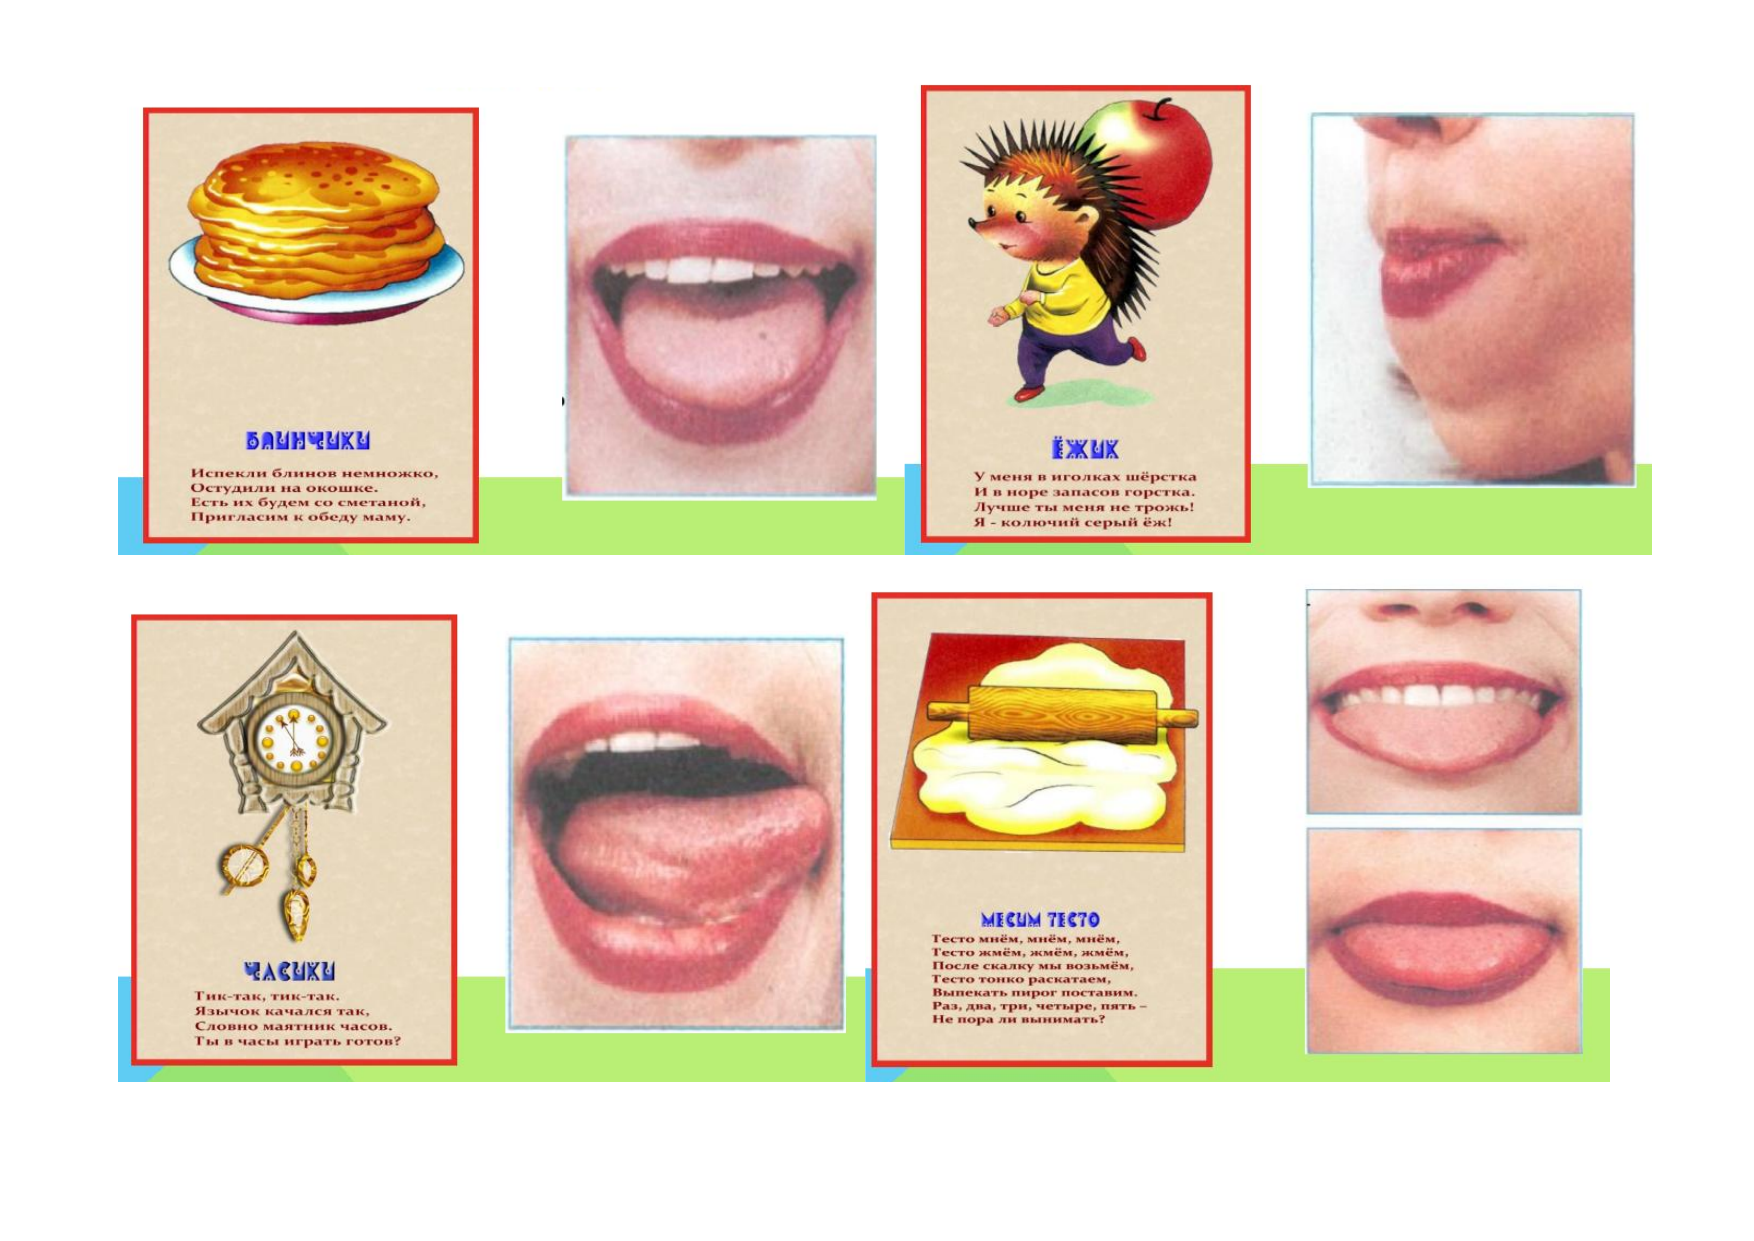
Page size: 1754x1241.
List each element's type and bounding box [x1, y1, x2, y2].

picture [118, 579, 1610, 1082]
picture [118, 73, 1652, 555]
